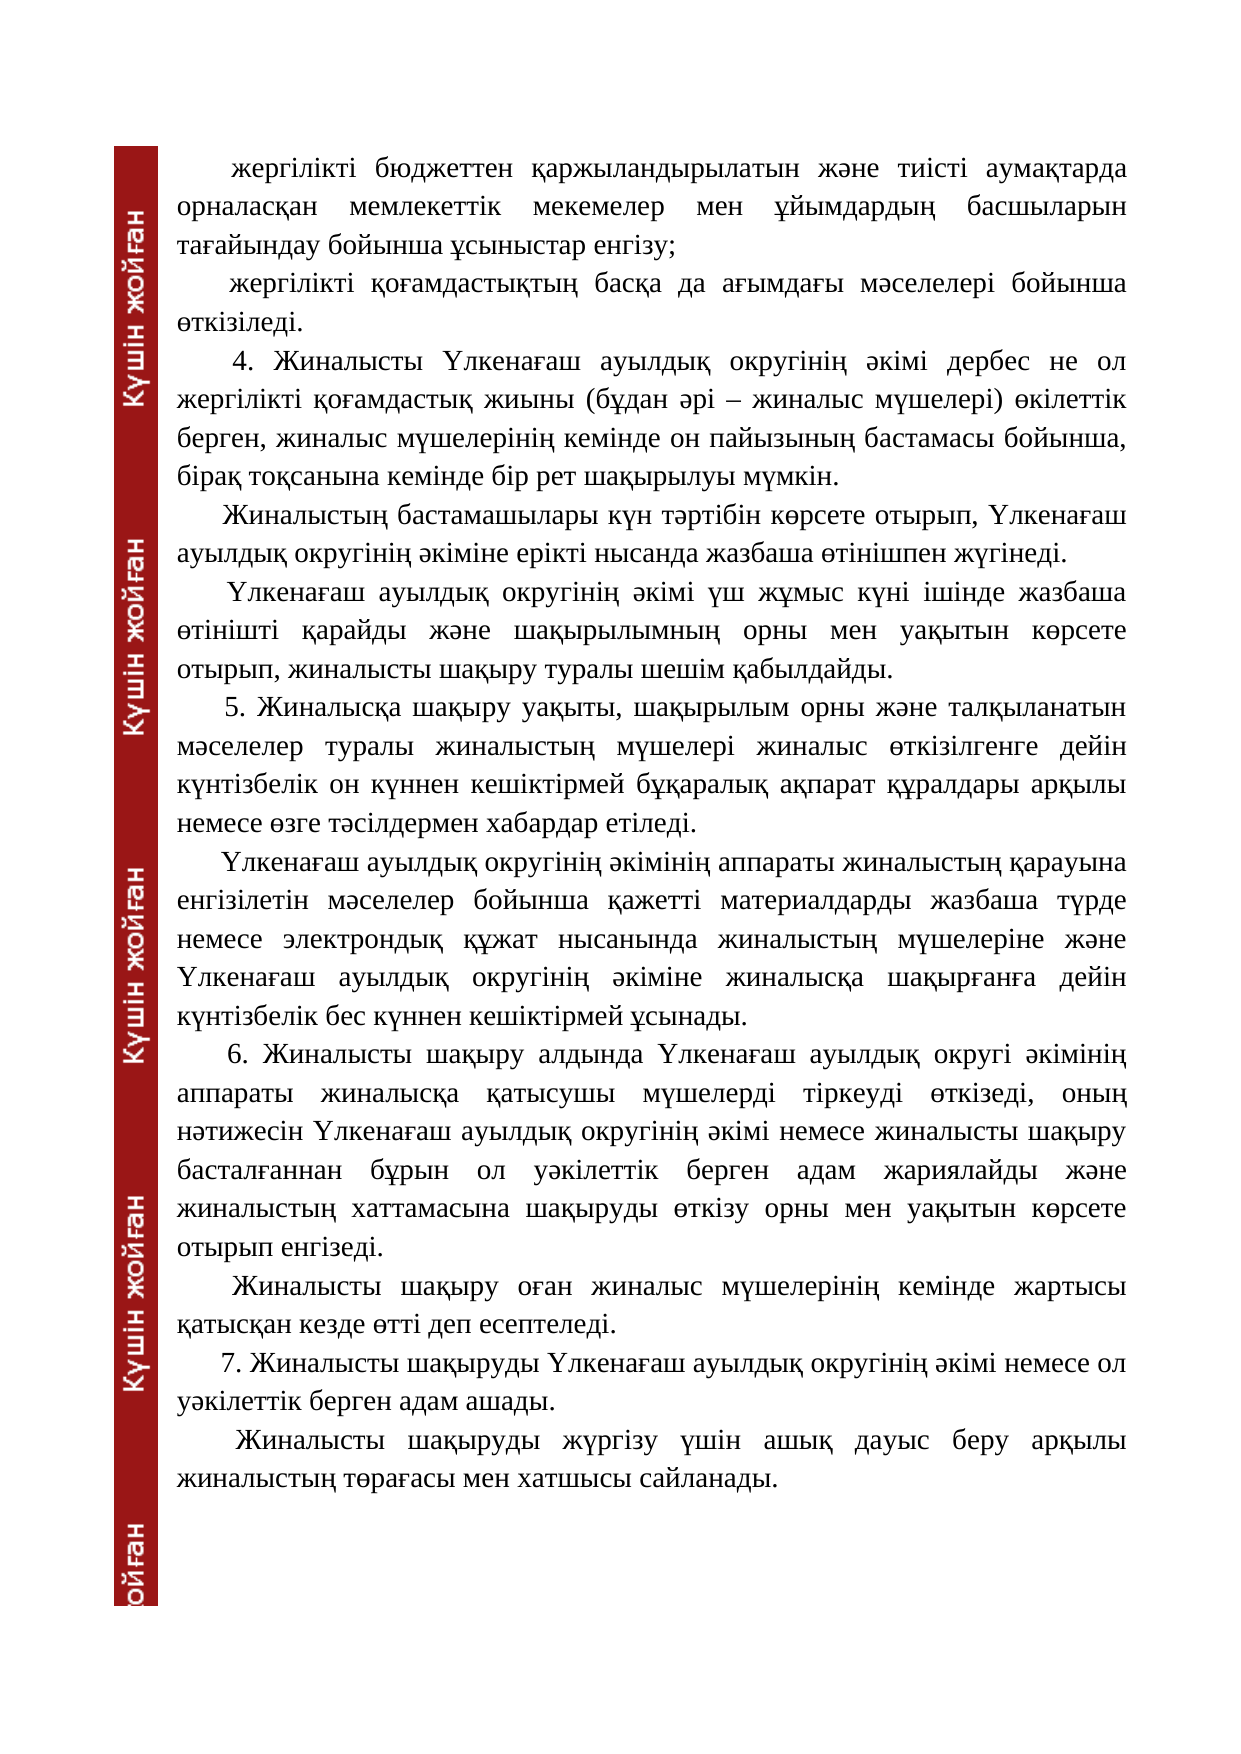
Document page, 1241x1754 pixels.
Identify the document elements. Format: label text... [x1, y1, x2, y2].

picture [114, 684, 158, 689]
text 4. Жиналысты Үлкенағаш ауылдық округінің әкiмі дербес не ол жергілікті қоғамдастық жиыны (бұдан әрі – жиналыс мүшелері) өкілеттік берген, жиналыс мүшелерінің кемінде он пайызының бастамасы бойынша, бірақ тоқсанына кемінде бір рет шақырылуы мүмкін. [112, 343, 1128, 492]
text жергілікті бюджеттен қаржыландырылатын және тиісті аумақтарда орналасқан мемлекеттік мекемелер мен ұйымдардың басшыларын тағайындау бойынша ұсыныстар енгізу; [112, 150, 1128, 261]
picture [114, 1031, 158, 1036]
text Жиналысты шақыруды жүргізу үшін ашық дауыс беру арқылы жиналыстың төрағасы мен хатшысы сайланады. [112, 1422, 1128, 1494]
text Жиналысты шақыру оған жиналыс мүшелерінің кемiнде жартысы қатысқан кезде өтті деп есептеледі. [112, 1268, 1128, 1340]
picture [114, 1494, 158, 1606]
picture [114, 492, 158, 497]
picture [114, 1340, 158, 1345]
picture [114, 338, 158, 343]
picture [114, 1263, 158, 1268]
text Үлкенағаш ауылдық округінің әкімінің аппараты жиналыстың қарауына енгізілетін мәселелер бойынша қажетті материалдарды жазбаша түрде немесе электрондық құжат нысанында жиналыстың мүшелеріне және Үлкенағаш ауылдық округінің әкіміне жиналысқа шақырғанға дейін күнтізбелік бес күннен кешіктірмей ұсынады. [112, 844, 1128, 1031]
text 5. Жиналысқа шақыру уақыты, шақырылым орны және талқыланатын мәселелер туралы жиналыстың мүшелері жиналыс өткізілгенге дейін күнтізбелік он күннен кешіктірмей бұқаралық ақпарат құралдары арқылы немесе өзге тәсілдермен хабардар етіледі. [112, 689, 1128, 839]
picture [114, 146, 158, 150]
text Жиналыстың бастамашылары күн тәртібін көрсете отырып, Үлкенағаш ауылдық округінің әкіміне ерікті нысанда жазбаша өтінішпен жүгінеді. [112, 497, 1128, 569]
picture [114, 569, 158, 574]
text 6. Жиналысты шақыру алдында Үлкенағаш ауылдық округі әкімінің аппараты жиналысқа қатысушы мүшелерді тіркеуді өткізеді, оның нәтижесін Үлкенағаш ауылдық округінің әкімі немесе жиналысты шақыру басталғаннан бұрын ол уәкілеттік берген адам жариялайды және жиналыстың хаттамасына шақыруды өткізу орны мен уақытын көрсете отырып енгізеді. [112, 1036, 1128, 1263]
picture [114, 261, 158, 266]
picture [114, 1417, 158, 1422]
picture [114, 839, 158, 844]
text 7. Жиналысты шақыруды Үлкенағаш ауылдық округінің әкімі немесе ол уәкілеттік берген адам ашады. [112, 1345, 1128, 1417]
text жергілікті қоғамдастықтың басқа да ағымдағы мәселелері бойынша өткізіледі. [112, 266, 1128, 338]
text Үлкенағаш ауылдық округінің әкімі үш жұмыс күні ішінде жазбаша өтінішті қарайды және шақырылымның орны мен уақытын көрсете отырып, жиналысты шақыру туралы шешім қабылдайды. [112, 574, 1128, 684]
